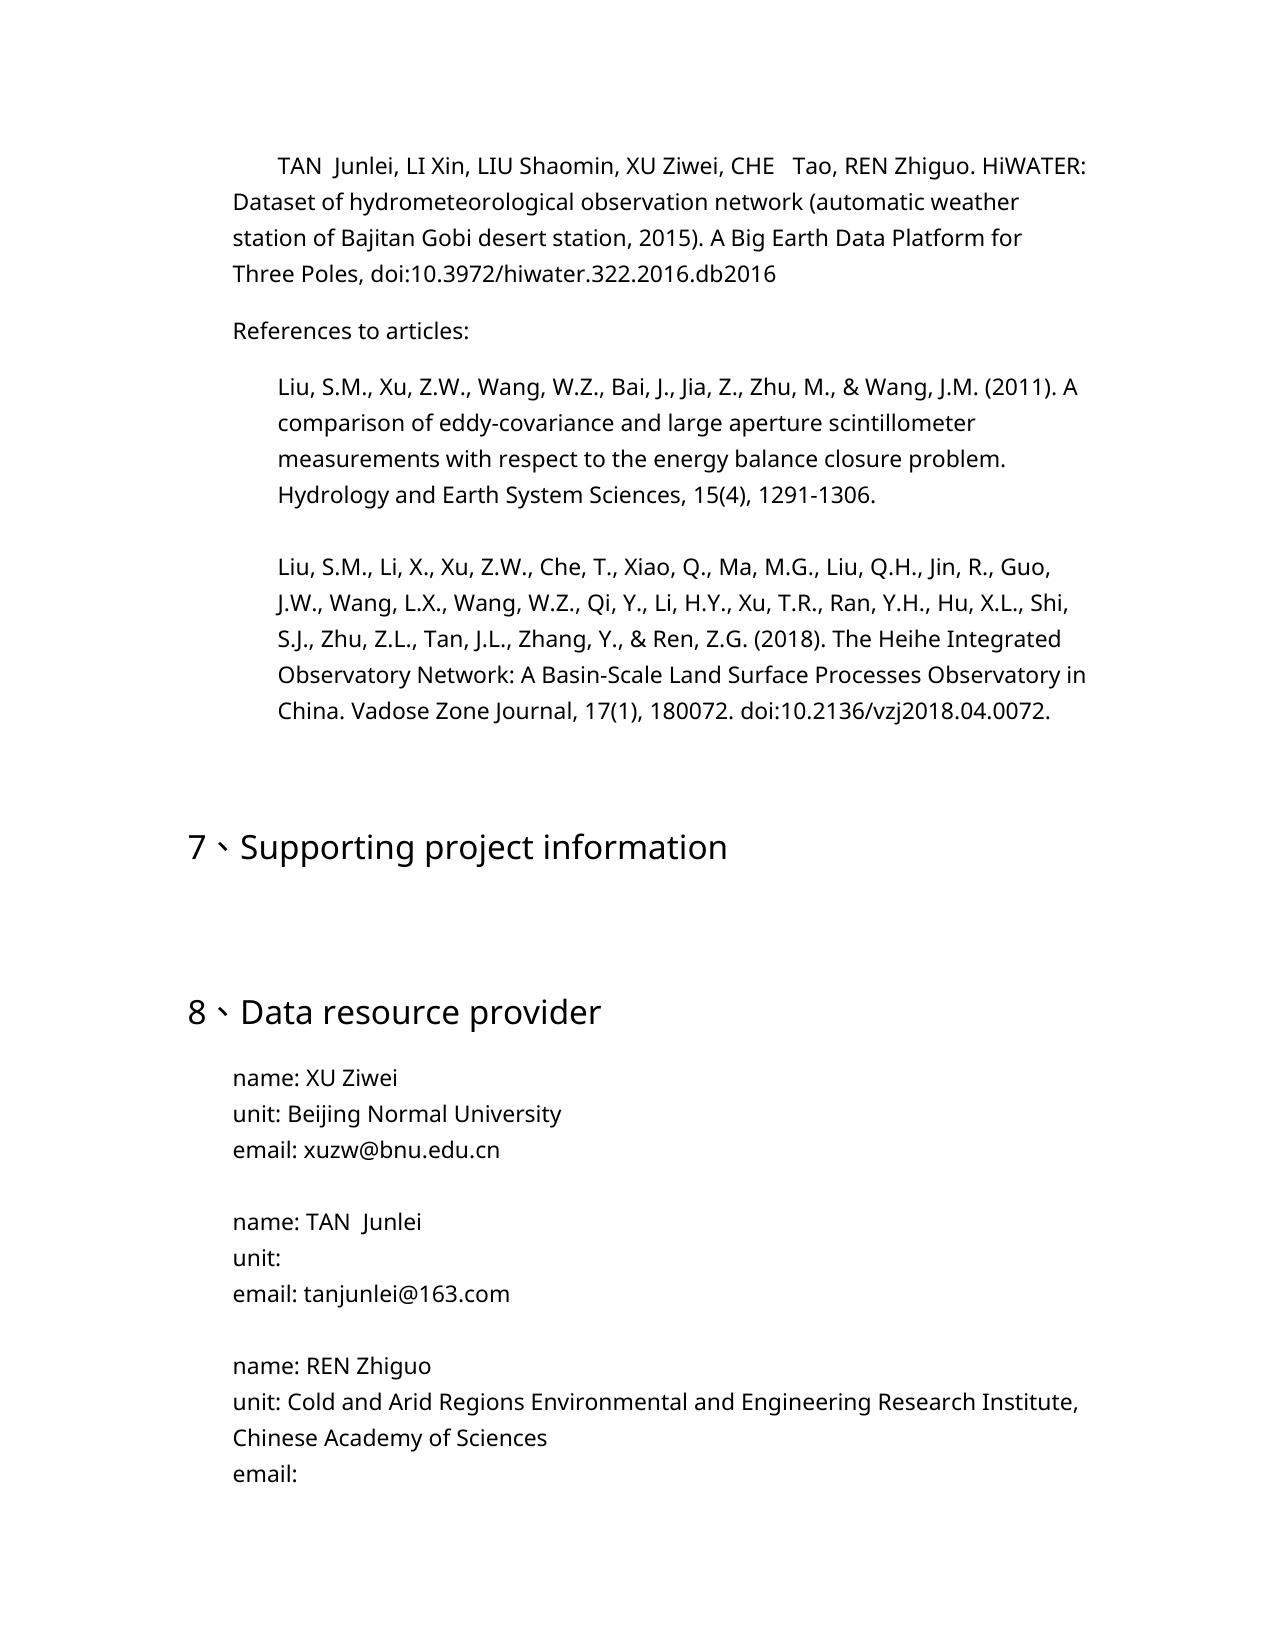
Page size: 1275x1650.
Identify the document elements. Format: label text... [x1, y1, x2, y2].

text 8、Data resource provider [187, 989, 1087, 1034]
text TAN Junlei, LI Xin, LIU Shaomin, XU Ziwei, CHE Tao, REN Zhiguo. HiWATER: Dataset of hydrometeorological observation network (automatic weather station of Bajitan Gobi desert station, 2015). A Big Earth Data Platform for Three Poles, doi:10.3972/hiwater.322.2016.db2016 [232, 150, 1087, 289]
text References to articles: [232, 314, 1087, 346]
text 7、Supporting project information [187, 823, 1087, 869]
text Liu, S.M., Xu, Z.W., Wang, W.Z., Bai, J., Jia, Z., Zhu, M., & Wang, J.M. (2011). A comparison of eddy-covariance and large aperture scintillometer measurements with respect to the energy balance closure problem. Hydrology and Earth System Sciences, 15(4), 1291-1306. Liu, S.M., Li, X., Xu, Z.W., Che, T., Xiao, Q., Ma, M.G., Liu, Q.H., Jin, R., Guo, J.W., Wang, L.X., Wang, W.Z., Qi, Y., Li, H.Y., Xu, T.R., Ran, Y.H., Hu, X.L., Shi, S.J., Zhu, Z.L., Tan, J.L., Zhang, Y., & Ren, Z.G. (2018). The Heihe Integrated Observatory Network: A Basin-Scale Land Surface Processes Observatory in China. Vadose Zone Journal, 17(1), 180072. doi:10.2136/vzj2018.04.0072. [277, 371, 1087, 798]
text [232, 1062, 1087, 1489]
